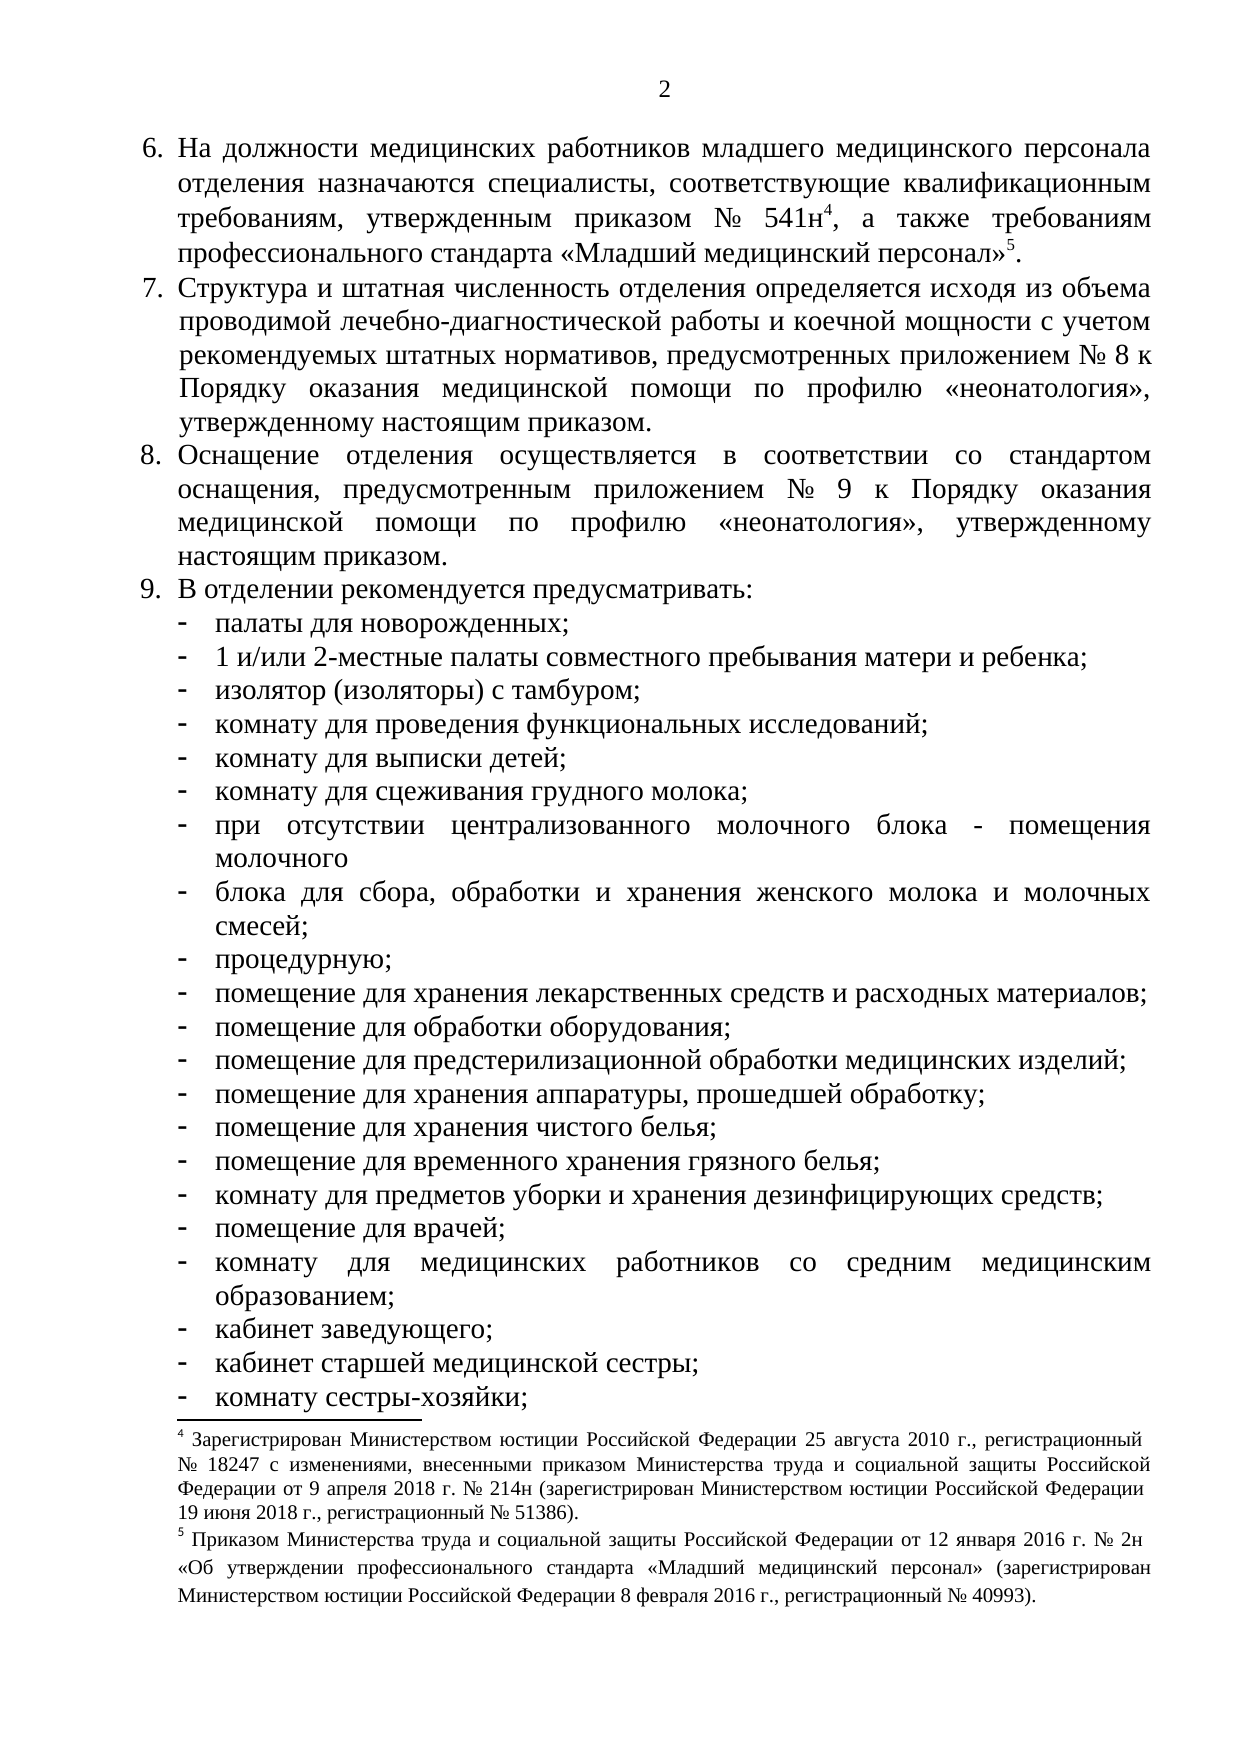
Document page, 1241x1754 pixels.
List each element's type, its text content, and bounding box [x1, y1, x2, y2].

list комнату для сцеживания грудного молока; [177, 773, 1152, 807]
list помещение для хранения чистого белья; [177, 1109, 1152, 1143]
list В отделении рекомендуется предусматривать: [140, 572, 1152, 605]
list помещение для хранения аппаратуры, прошедшей обработку; [177, 1076, 1152, 1109]
list На должности медицинских работников младшего медицинского персонала отделения назначаются специалисты, соответствующие квалификационным требованиям, утвержденным приказом № 541н, а также требованиям профессионального стандарта «Младший медицинский персонал». [142, 131, 1152, 268]
list помещение для временного хранения грязного белья; [177, 1143, 1152, 1177]
list помещение для предстерилизационной обработки медицинских изделий; [177, 1042, 1152, 1076]
list Структура и штатная численность отделения определяется исходя из объема проводимой лечебно-диагностической работы и коечной мощности с учетом рекомендуемых штатных нормативов, предусмотренных приложением № 8 к Порядку оказания медицинской помощи по профилю «неонатология», утвержденному настоящим приказом. [142, 270, 1152, 437]
list помещение для хранения лекарственных средств и расходных материалов; [177, 975, 1152, 1009]
list при отсутствии централизованного молочного блока - помещения молочного [177, 807, 1152, 874]
list комнату для проведения функциональных исследований; [177, 706, 1152, 740]
list комнату для выписки детей; [177, 740, 1152, 773]
list помещение для обработки оборудования; [177, 1009, 1152, 1042]
list процедурную; [177, 941, 1152, 975]
list комнату сестры-хозяйки; [177, 1379, 1152, 1412]
list изолятор (изоляторы) с тамбуром; [177, 672, 1152, 706]
list комнату для медицинских работников со средним медицинским образованием; [177, 1244, 1152, 1311]
list палаты для новорожденных; [177, 605, 1152, 639]
list кабинет заведующего; [177, 1311, 1152, 1345]
list Оснащение отделения осуществляется в соответствии со стандартом оснащения, предусмотренным приложением № 9 к Порядку оказания медицинской помощи по профилю «неонатология», утвержденному настоящим приказом. [140, 437, 1152, 572]
list блока для сбора, обработки и хранения женского молока и молочных смесей; [177, 874, 1152, 941]
list 1 и/или 2-местные палаты совместного пребывания матери и ребенка; [177, 639, 1152, 672]
list помещение для врачей; [177, 1211, 1152, 1244]
list кабинет старшей медицинской сестры; [177, 1345, 1152, 1379]
list комнату для предметов уборки и хранения дезинфицирующих средств; [177, 1177, 1152, 1211]
